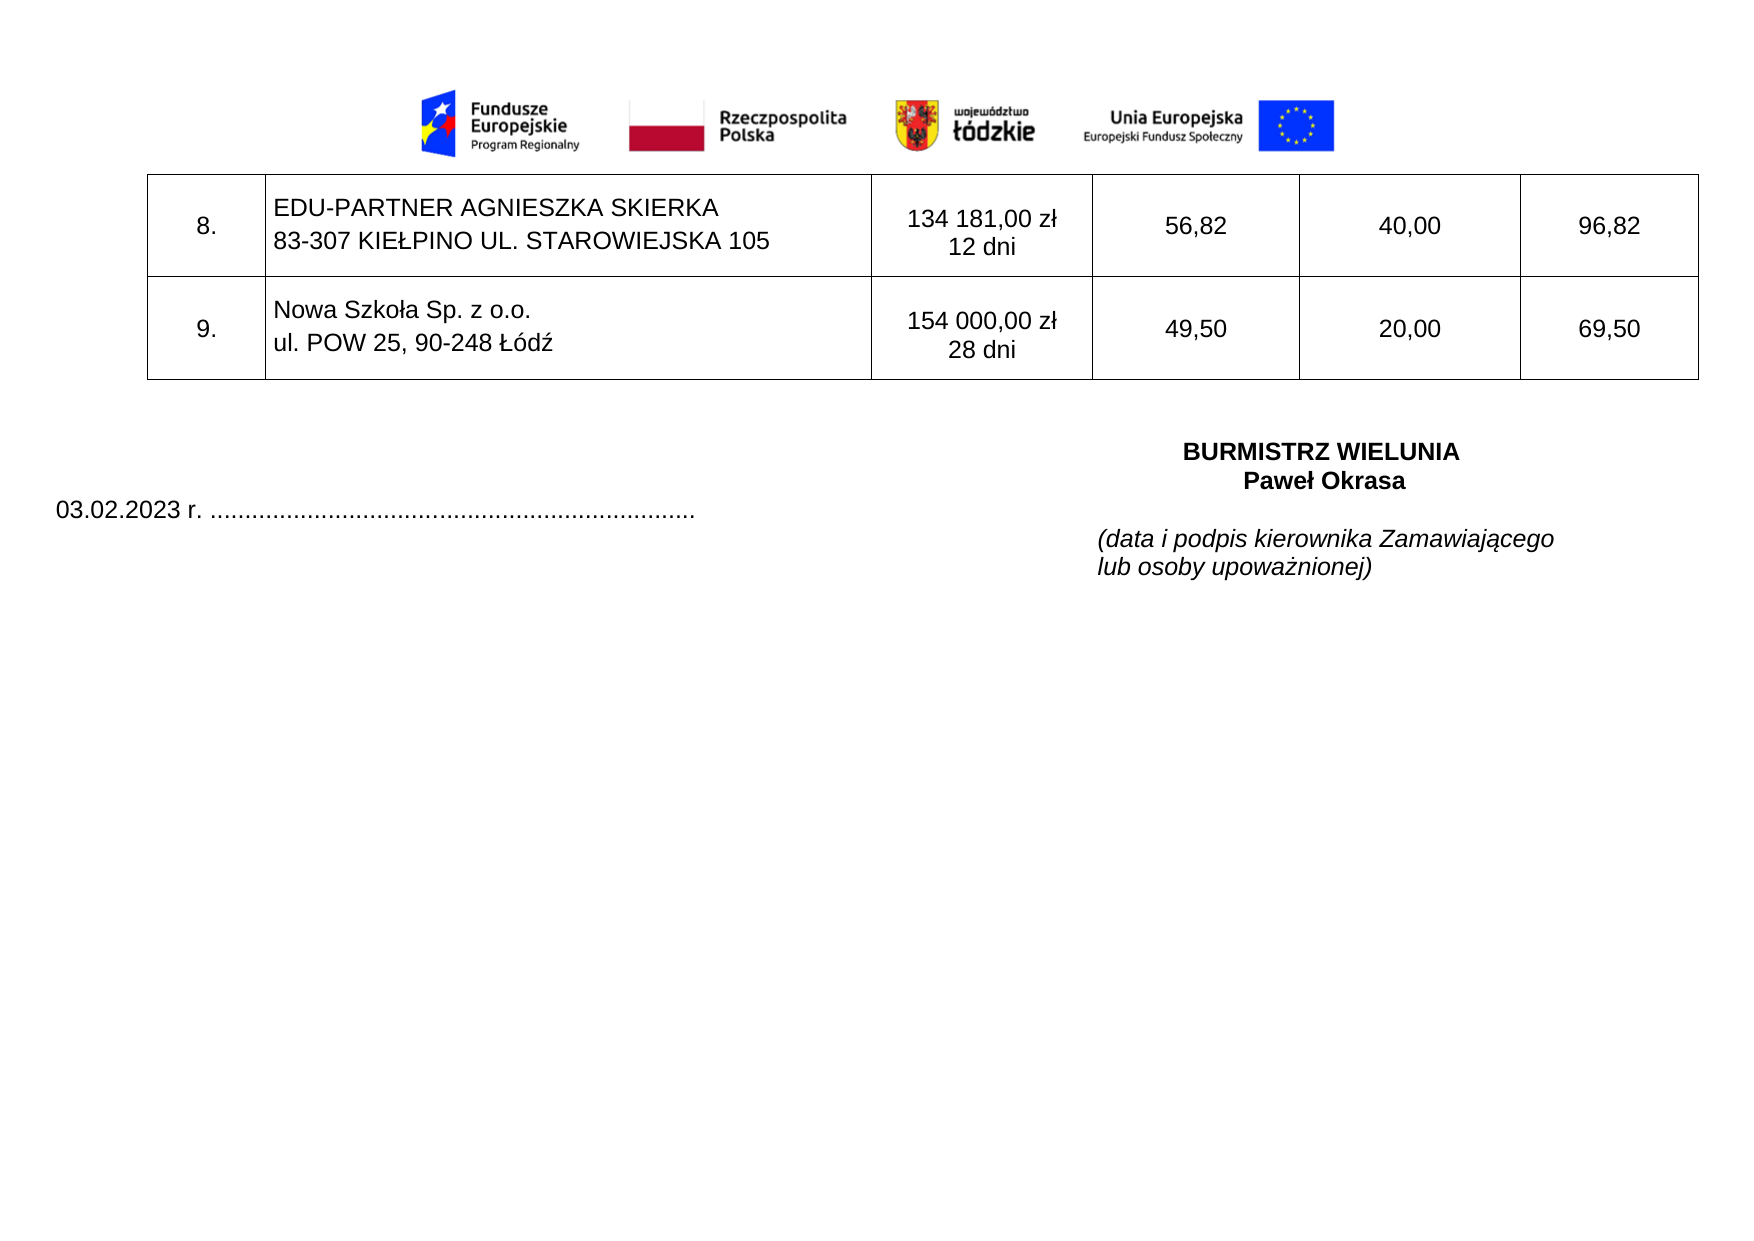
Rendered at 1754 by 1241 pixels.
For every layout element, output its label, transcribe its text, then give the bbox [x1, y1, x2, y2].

table_cell 8. [148, 175, 265, 276]
table_cell Nowa Szkoła Sp. z o.o. ul. POW 25, 90-248 Łódź [266, 277, 871, 379]
table_cell 154 000,00 zł 28 dni [872, 277, 1092, 379]
table_cell 56,82 [1093, 175, 1299, 276]
text BURMISTRZ WIELUNIA [1033, 437, 1606, 466]
text lub osoby upoważnionej) [148, 552, 1606, 581]
table_cell 20,00 [1300, 277, 1520, 379]
text (data i podpis kierownika Zamawiającego [148, 523, 1606, 552]
table_cell 96,82 [1521, 175, 1698, 276]
table_cell 134 181,00 zł 12 dni [872, 175, 1092, 276]
table_cell 9. [148, 277, 265, 379]
text 03.02.2023 r. ...................................................................... [0, 495, 1606, 523]
table_cell 40,00 [1300, 175, 1520, 276]
table_cell EDU-PARTNER AGNIESZKA SKIERKA 83-307 KIEŁPINO UL. STAROWIEJSKA 105 [266, 175, 871, 276]
picture [404, 73, 1350, 174]
table_cell 49,50 [1093, 277, 1299, 379]
table_cell 69,50 [1521, 277, 1698, 379]
text Paweł Okrasa [148, 466, 1606, 495]
